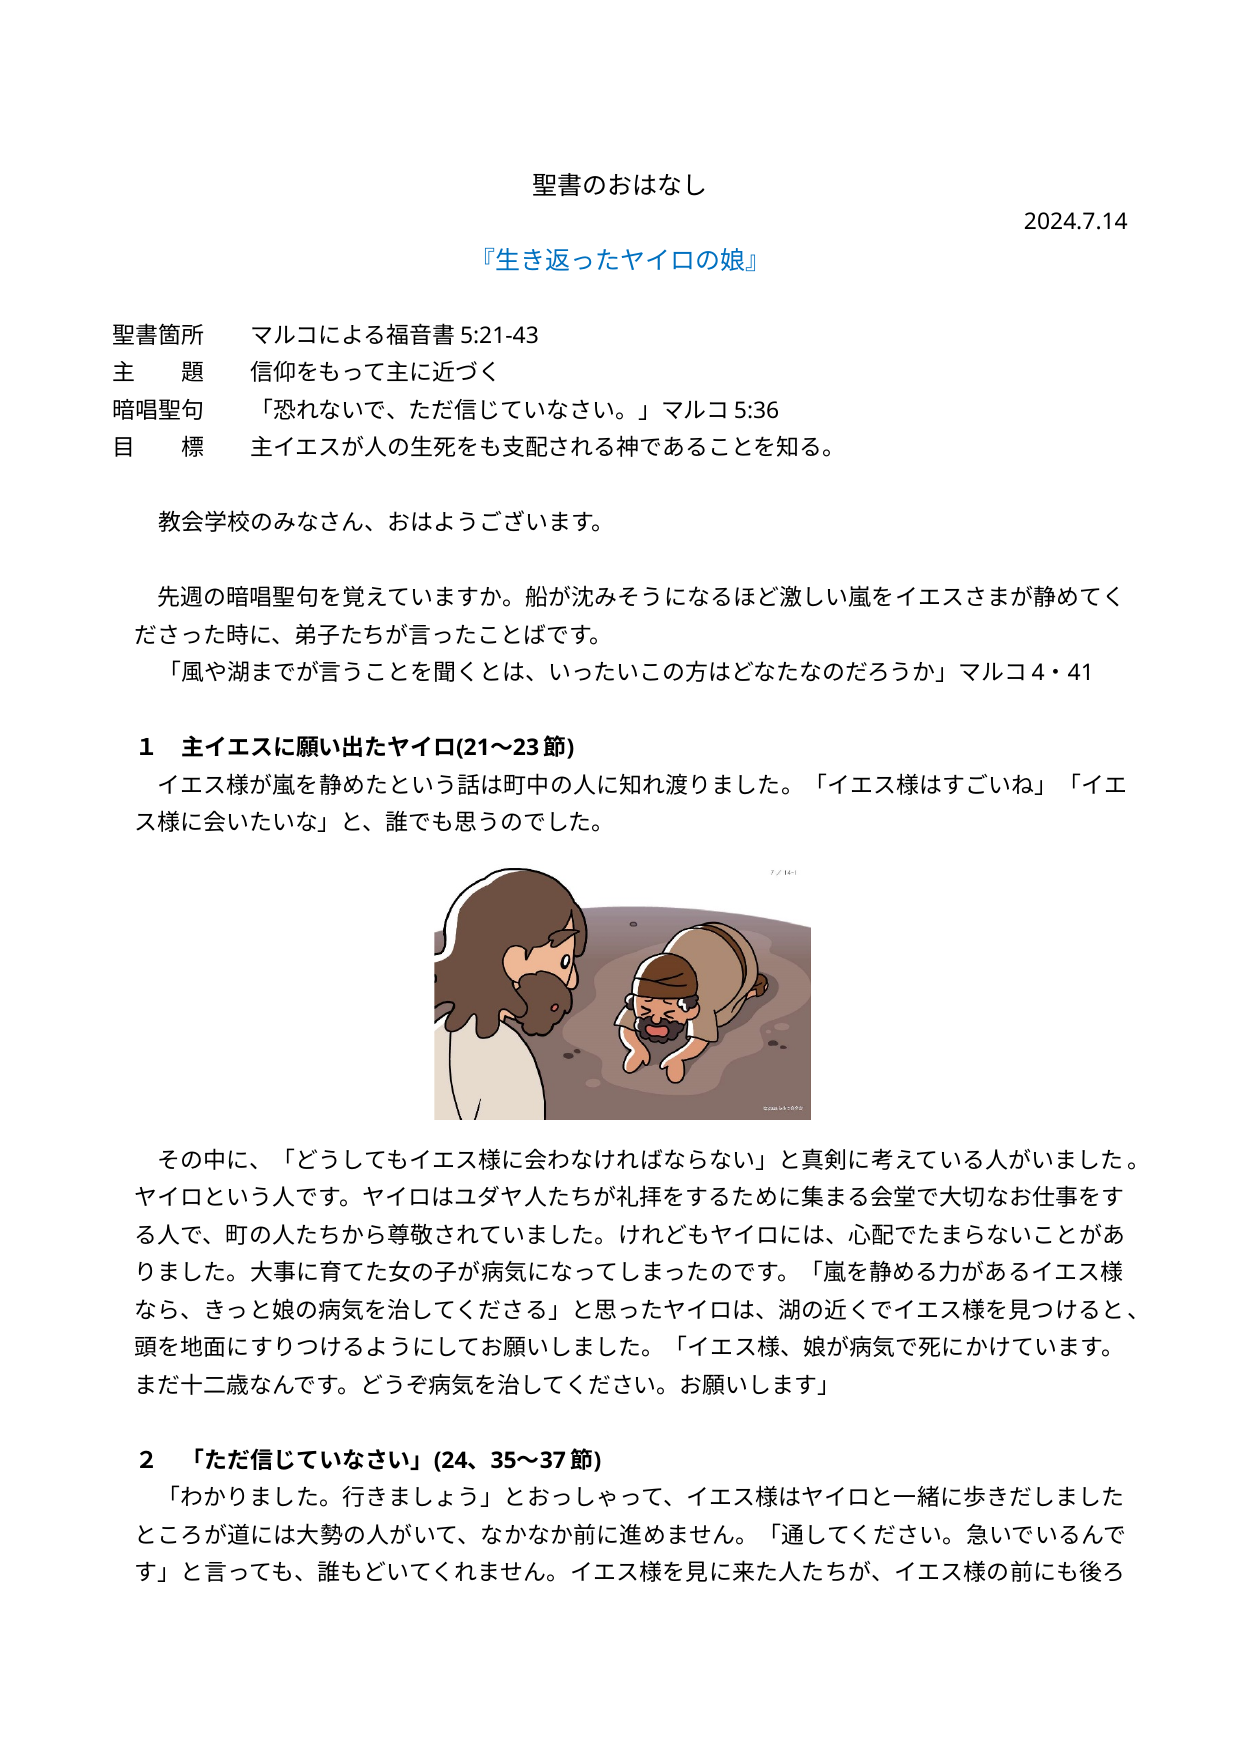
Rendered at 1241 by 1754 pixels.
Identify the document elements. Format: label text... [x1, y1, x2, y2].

text １ 主イエスに願い出たヤイロ(21～23節) [112, 727, 1128, 764]
text 目 標 主イエスが人の生死をも支配される神であることを知る。 [112, 427, 1128, 464]
picture [434, 853, 811, 1120]
text 教会学校のみなさん、おはようございます。 [112, 502, 1128, 539]
text 聖書箇所 マルコによる福音書5:21-43 [112, 314, 1128, 352]
text イエス様が嵐を静めたという話は町中の人に知れ渡りました。「イエス様はすごいね」「イエス様に会いたいな」と、誰でも思うのでした。 [134, 764, 1128, 839]
text 暗唱聖句 「恐れないで、ただ信じていなさい。」マルコ5:36 [112, 389, 1128, 427]
text 2024.7.14 [112, 202, 1128, 239]
text その中に、「どうしてもイエス様に会わなければならない」と真剣に考えている人がいました。ヤイロという人です。ヤイロはユダヤ人たちが礼拝をするために集まる会堂で大切なお仕事をする人で、町の人たちから尊敬されていました。けれどもヤイロには、心配でたまらないことがありました。大事に育てた女の子が病気になってしまったのです。「嵐を静める力があるイエス様なら、きっと娘の病気を治してくださる」と思ったヤイロは、湖の近くでイエス様を見つけると、頭を地面にすりつけるようにしてお願いしました。「イエス様、娘が病気で死にかけています。まだ十二歳なんです。どうぞ病気を治してください。お願いします」 [134, 1139, 1128, 1402]
text 先週の暗唱聖句を覚えていますか。船が沈みそうになるほど激しい嵐をイエスさまが静めてくださった時に、弟子たちが言ったことばです。 [134, 577, 1128, 652]
text 主 題 信仰をもって主に近づく [112, 352, 1128, 389]
text 『生き返ったヤイロの娘』 [112, 239, 1128, 277]
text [134, 1477, 1128, 1589]
text ２ 「ただ信じていなさい」(24、35～37節) [112, 1439, 1128, 1477]
text 聖書のおはなし [112, 164, 1128, 202]
text 「風や湖までが言うことを聞くとは、いったいこの方はどなたなのだろうか」マルコ4・41 [112, 652, 1128, 689]
